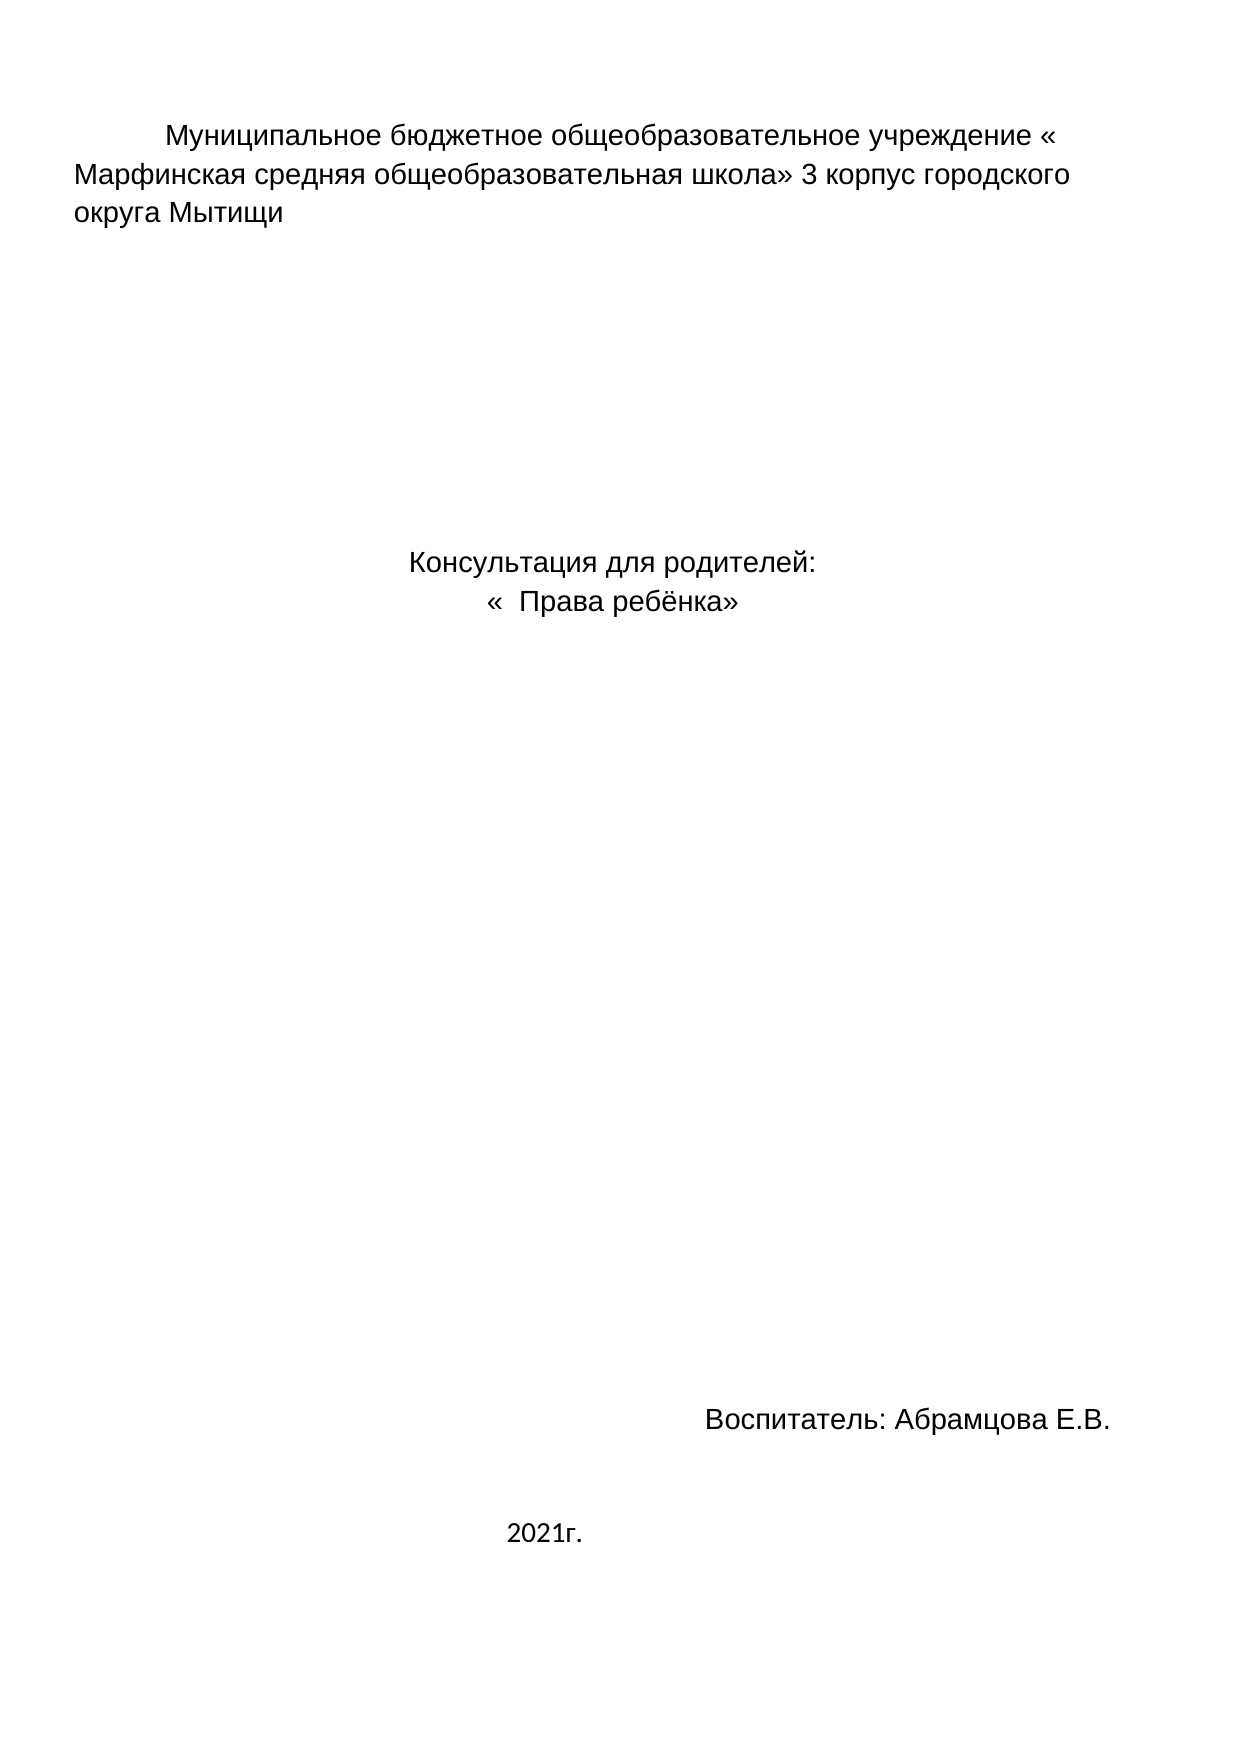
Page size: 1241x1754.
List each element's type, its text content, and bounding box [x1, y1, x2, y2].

text Муниципальное бюджетное общеобразовательное учреждение « Марфинская средняя общеобразовательная школа» 3 корпус городского округа Мытищи [74, 118, 1152, 229]
text 2021г. [177, 1514, 1152, 1550]
text Консультация для родителей: « Права ребёнка» [74, 545, 1152, 617]
text Воспитатель: Абрамцова Е.В. [74, 1402, 1152, 1436]
